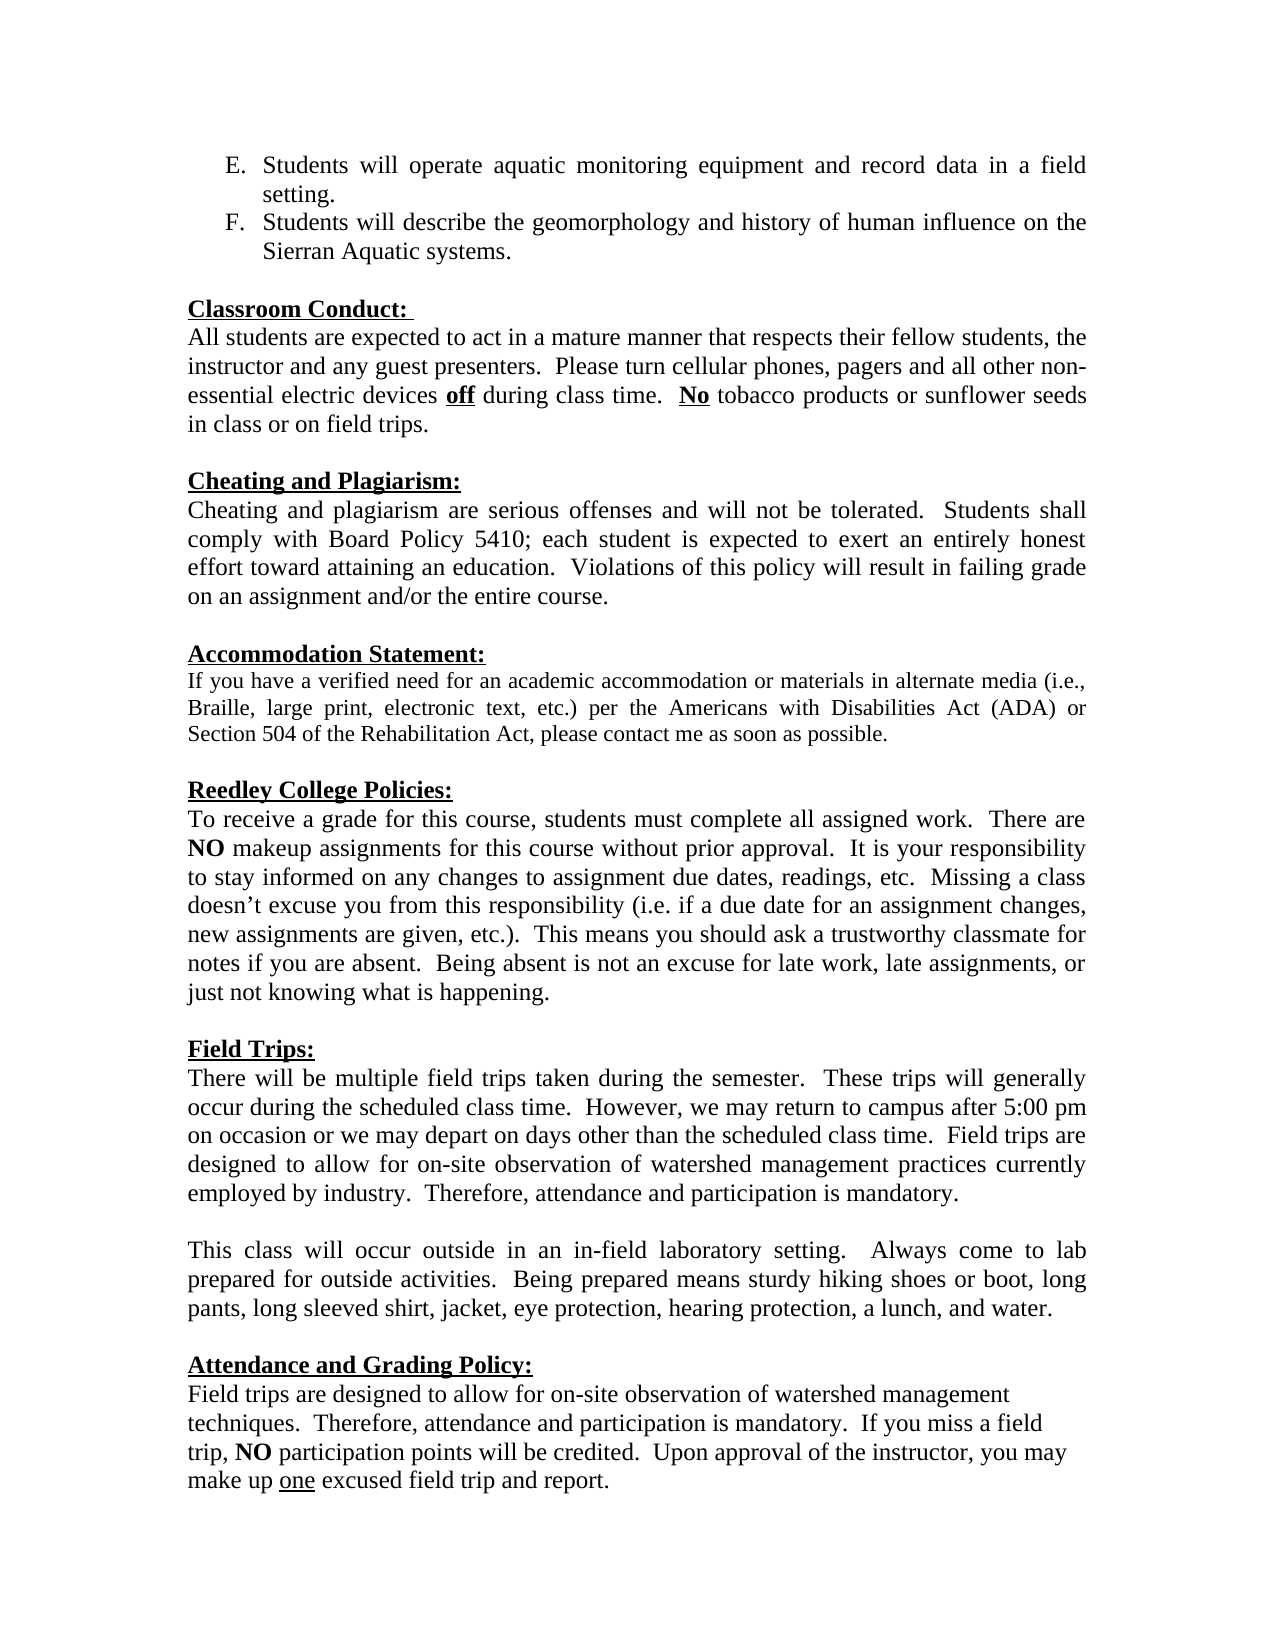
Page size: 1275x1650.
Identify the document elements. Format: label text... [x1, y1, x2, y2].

list Students will operate aquatic monitoring equipment and record data in a field setting. [225, 150, 1087, 207]
text To receive a grade for this course, students must complete all assigned work. There are NO makeup assignments for this course without prior approval. It is your responsibility to stay informed on any changes to assignment due dates, readings, etc. Missing a class doesn’t excuse you from this responsibility (i.e. if a due date for an assignment changes, new assignments are given, etc.). This means you should ask a trustworthy classmate for notes if you are absent. Being absent is not an excuse for late work, late assignments, or just not knowing what is happening. [187, 804, 1087, 1005]
list Students will describe the geomorphology and history of human influence on the Sierran Aquatic systems. [225, 207, 1087, 265]
text Reedley College Policies: [187, 775, 1087, 804]
text Classroom Conduct: [187, 294, 1087, 322]
text All students are expected to act in a mature manner that respects their fellow students, the instructor and any guest presenters. Please turn cellular phones, pagers and all other non-essential electric devices off during class time. No tobacco products or sunflower seeds in class or on field trips. [187, 322, 1087, 437]
text Attendance and Grading Policy: [187, 1350, 1087, 1379]
text Field trips are designed to allow for on-site observation of watershed management techniques. Therefore, attendance and participation is mandatory. If you miss a field trip, NO participation points will be credited. Upon approval of the instructor, you may make up one excused field trip and report. [187, 1379, 1087, 1494]
text Field Trips: [187, 1034, 1087, 1063]
text There will be multiple field trips taken during the semester. These trips will generally occur during the scheduled class time. However, we may return to campus after 5:00 pm on occasion or we may depart on days other than the scheduled class time. Field trips are designed to allow for on-site observation of watershed management practices currently employed by industry. Therefore, attendance and participation is mandatory. [187, 1063, 1087, 1207]
text Cheating and plagiarism are serious offenses and will not be tolerated. Students shall comply with Board Policy 5410; each student is expected to exert an entirely honest effort toward attaining an education. Violations of this policy will result in failing grade on an assignment and/or the entire course. [187, 495, 1087, 610]
text This class will occur outside in an in-field laboratory setting. Always come to lab prepared for outside activities. Being prepared means sturdy hiking shoes or boot, long pants, long sleeved shirt, jacket, eye protection, hearing protection, a lunch, and water. [187, 1235, 1087, 1322]
text Accommodation Statement: [187, 639, 1087, 667]
list If you have a verified need for an academic accommodation or materials in alternate media (i.e., Braille, large print, electronic text, etc.) per the Americans with Disabilities Act (ADA) or Section 504 of the Rehabilitation Act, please contact me as soon as possible. [187, 667, 1087, 747]
text Cheating and Plagiarism: [187, 466, 1087, 495]
